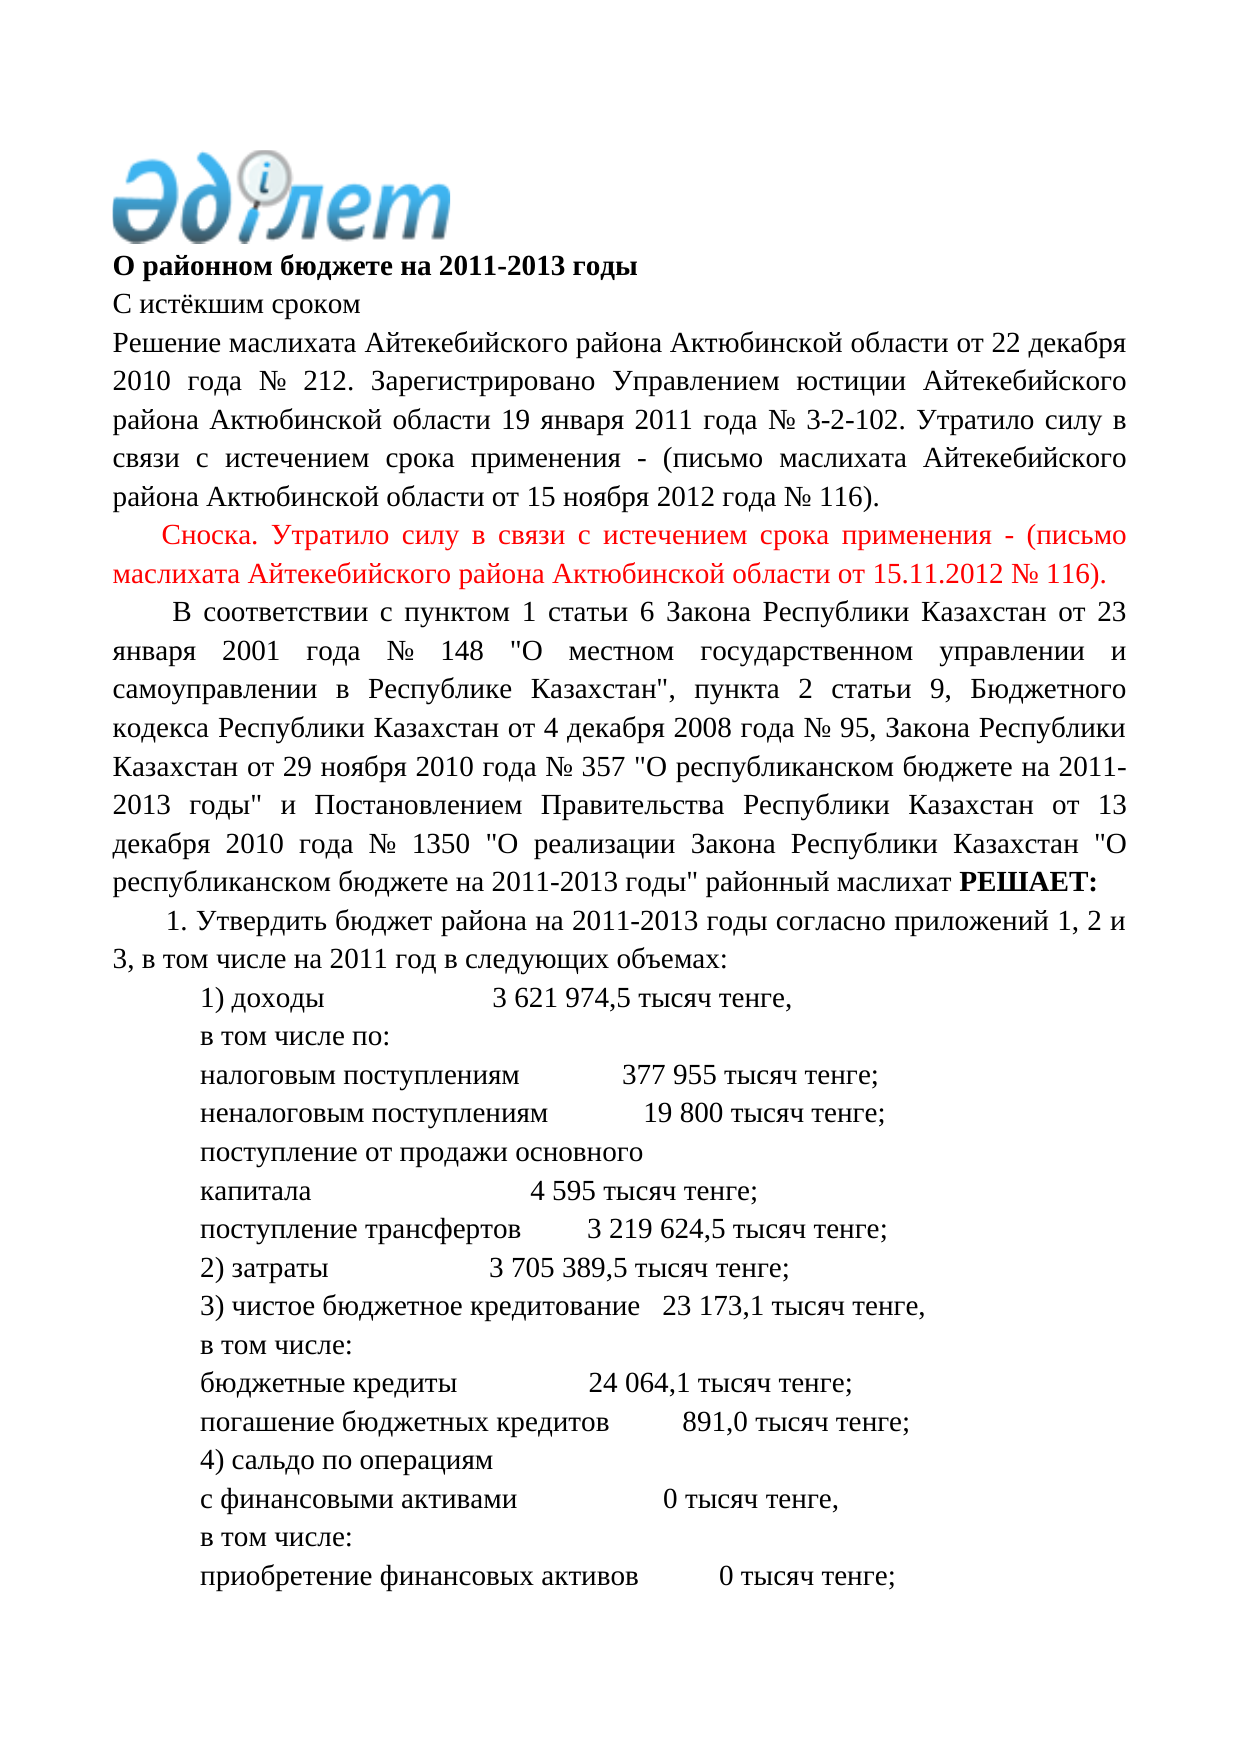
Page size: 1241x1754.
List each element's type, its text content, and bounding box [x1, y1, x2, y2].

text капитала 4 595 тысяч тенге; [112, 1173, 1128, 1206]
text 1) доходы 3 621 974,5 тысяч тенге, [112, 980, 1128, 1013]
text поступление от продажи основного [112, 1134, 1128, 1168]
text 2) затраты 3 705 389,5 тысяч тенге; [112, 1250, 1128, 1283]
text 4) сальдо по операциям [112, 1442, 1128, 1476]
picture [112, 150, 451, 244]
text в том числе: [112, 1327, 1128, 1360]
text в том числе: [112, 1519, 1128, 1553]
text поступление трансфертов 3 219 624,5 тысяч тенге; [112, 1211, 1128, 1245]
text 3) чистое бюджетное кредитование 23 173,1 тысяч тенге, [112, 1288, 1128, 1322]
text бюджетные кредиты 24 064,1 тысяч тенге; [112, 1365, 1128, 1399]
text Решение маслихата Айтекебийского района Актюбинской области от 22 декабря 2010 года № 212. Зарегистрировано Управлением юстиции Айтекебийского района Актюбинской области 19 января 2011 года № 3-2-102. Утратило силу в связи с истечением срока применения - (письмо маслихата Айтекебийского района Актюбинской области от 15 ноября 2012 года № 116). [112, 325, 1128, 512]
text погашение бюджетных кредитов 891,0 тысяч тенге; [112, 1404, 1128, 1437]
text В соответствии с пунктом 1 статьи 6 Закона Республики Казахстан от 23 января 2001 года № 148 "О местном государственном управлении и самоуправлении в Республике Казахстан", пункта 2 статьи 9, Бюджетного кодекса Республики Казахстан от 4 декабря 2008 года № 95, Закона Республики Казахстан от 29 ноября 2010 года № 357 "О республиканском бюджете на 2011-2013 годы" и Постановлением Правительства Республики Казахстан от 13 декабря 2010 года № 1350 "О реализации Закона Республики Казахстан "О республиканском бюджете на 2011-2013 годы" районный маслихат РЕШАЕТ: [112, 594, 1128, 898]
text С истёкшим сроком [112, 286, 1128, 320]
text 1. Утвердить бюджет района на 2011-2013 годы согласно приложений 1, 2 и 3, в том числе на 2011 год в следующих объемах: [112, 903, 1128, 975]
text О районном бюджете на 2011-2013 годы [112, 248, 1128, 281]
text в том числе по: [112, 1018, 1128, 1052]
text налоговым поступлениям 377 955 тысяч тенге; [112, 1057, 1128, 1091]
text неналоговым поступлениям 19 800 тысяч тенге; [112, 1096, 1128, 1129]
text Сноска. Утратило силу в связи с истечением срока применения - (письмо маслихата Айтекебийского района Актюбинской области от 15.11.2012 № 116). [112, 517, 1128, 589]
text приобретение финансовых активов 0 тысяч тенге; [112, 1558, 1128, 1592]
text с финансовыми активами 0 тысяч тенге, [112, 1481, 1128, 1514]
